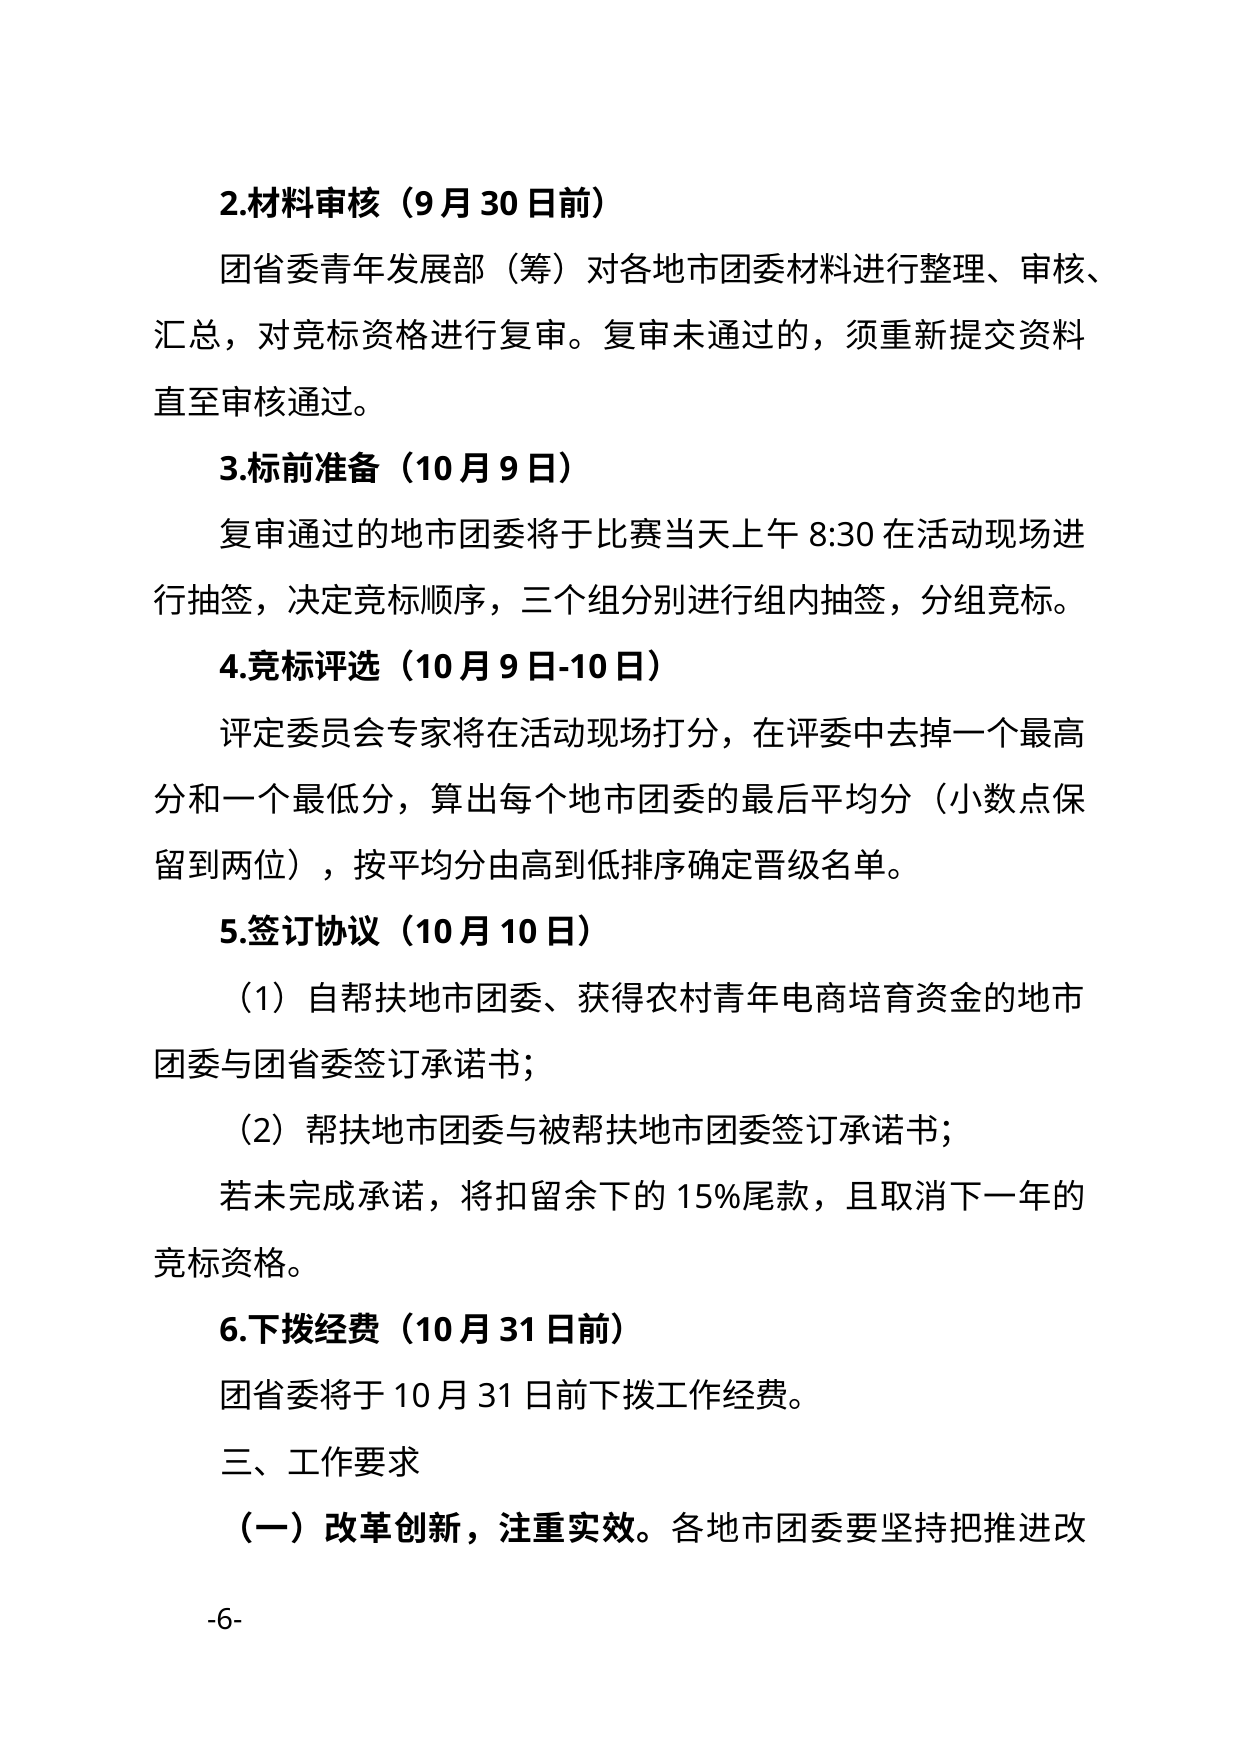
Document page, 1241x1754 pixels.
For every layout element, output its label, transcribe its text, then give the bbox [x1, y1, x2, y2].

text 3.标前准备（10月9日） [153, 433, 1087, 499]
text 团省委青年发展部（筹）对各地市团委材料进行整理、审核、汇总，对竞标资格进行复审。复审未通过的，须重新提交资料直至审核通过。 [153, 234, 1087, 433]
text 若未完成承诺，将扣留余下的15%尾款，且取消下一年的竞标资格。 [153, 1161, 1087, 1294]
text 团省委将于10月31日前下拨工作经费。 [153, 1360, 1087, 1426]
text 评定委员会专家将在活动现场打分，在评委中去掉一个最高分和一个最低分，算出每个地市团委的最后平均分（小数点保留到两位），按平均分由高到低排序确定晋级名单。 [153, 698, 1087, 896]
text 4.竞标评选（10月9日-10日） [153, 631, 1087, 698]
text 5.签订协议（10月10日） [153, 896, 1087, 963]
text （2）帮扶地市团委与被帮扶地市团委签订承诺书； [153, 1095, 1087, 1161]
text 2.材料审核（9月30日前） [153, 168, 1087, 234]
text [153, 1493, 1087, 1559]
text 三、工作要求 [153, 1426, 1087, 1493]
text 6.下拨经费（10月31日前） [153, 1294, 1087, 1360]
text 复审通过的地市团委将于比赛当天上午8:30在活动现场进行抽签，决定竞标顺序，三个组分别进行组内抽签，分组竞标。 [153, 499, 1087, 631]
text （1）自帮扶地市团委、获得农村青年电商培育资金的地市团委与团省委签订承诺书； [153, 963, 1087, 1095]
